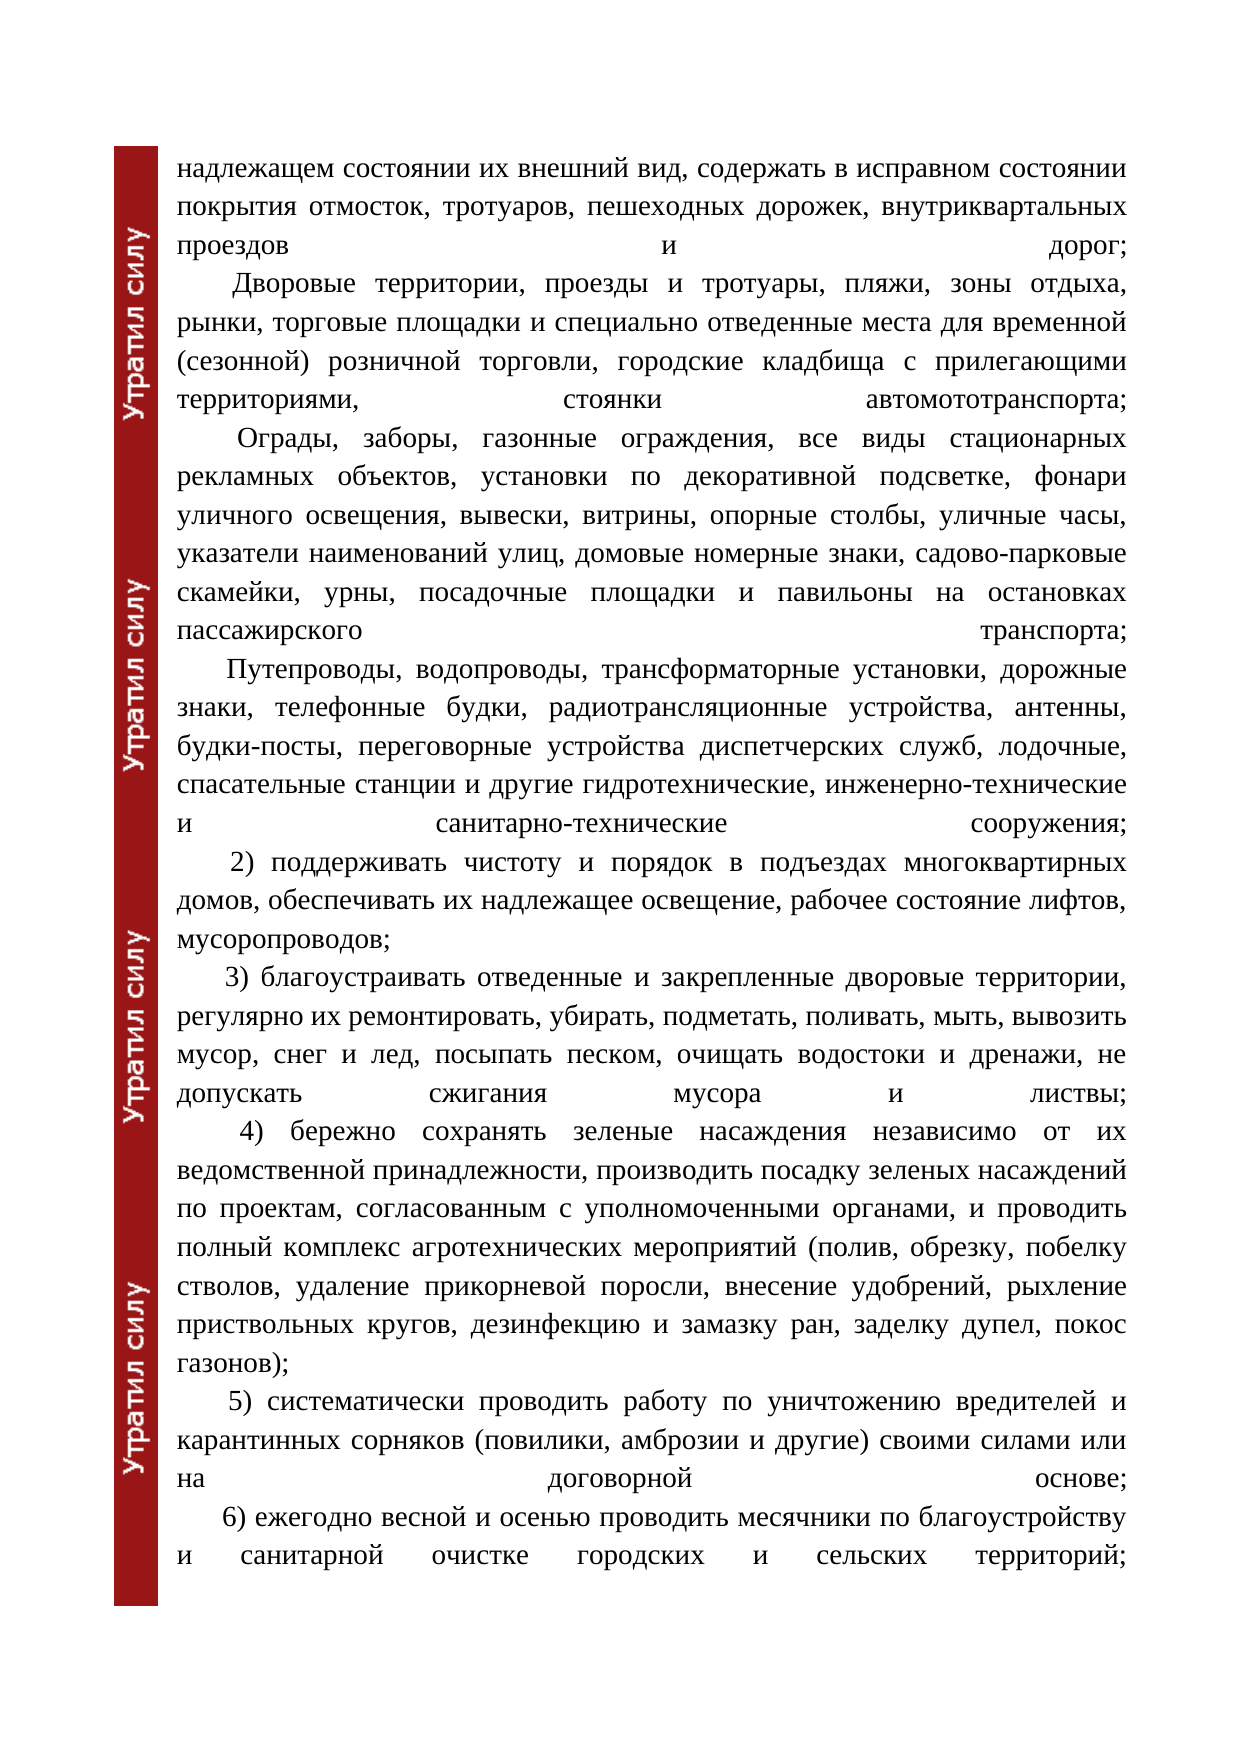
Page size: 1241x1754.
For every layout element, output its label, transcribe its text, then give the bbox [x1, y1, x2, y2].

picture [114, 1571, 158, 1606]
picture [114, 146, 158, 150]
